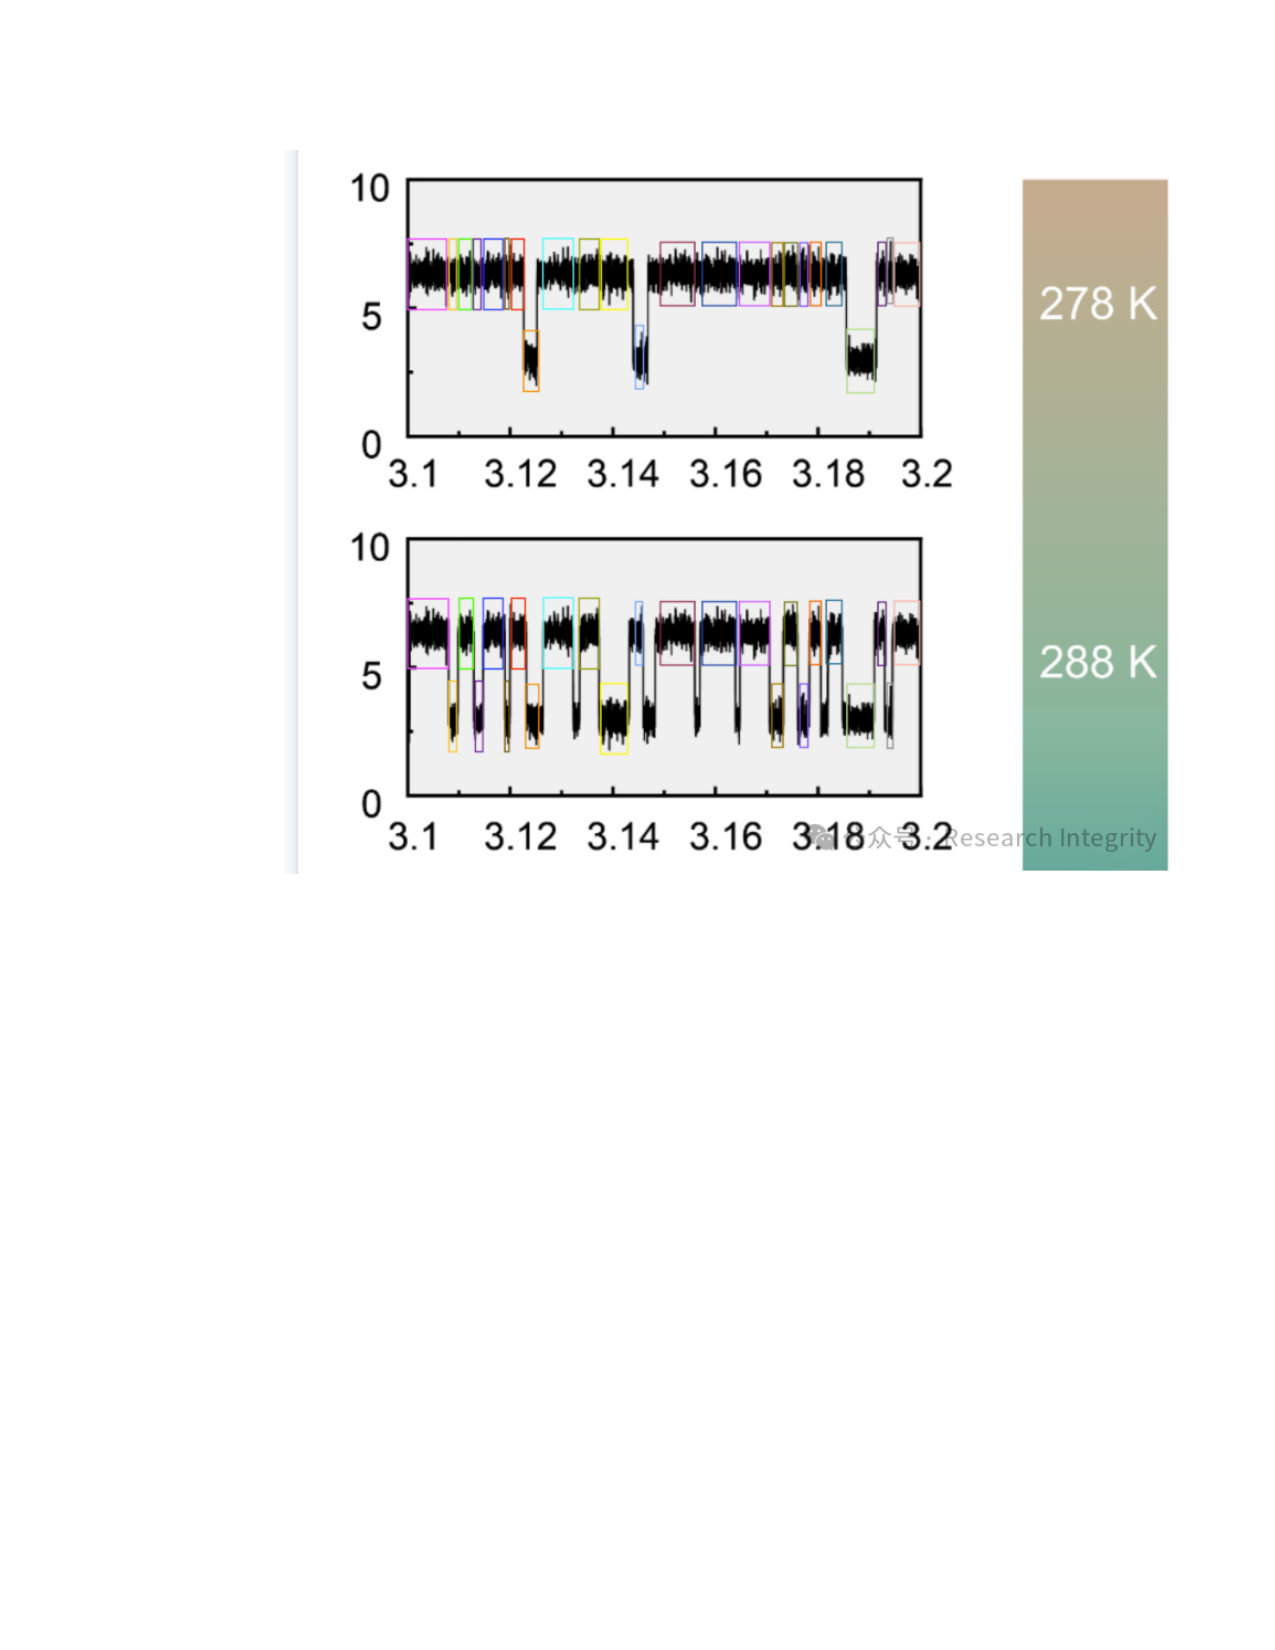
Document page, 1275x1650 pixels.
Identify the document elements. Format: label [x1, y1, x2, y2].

picture [284, 150, 1185, 874]
